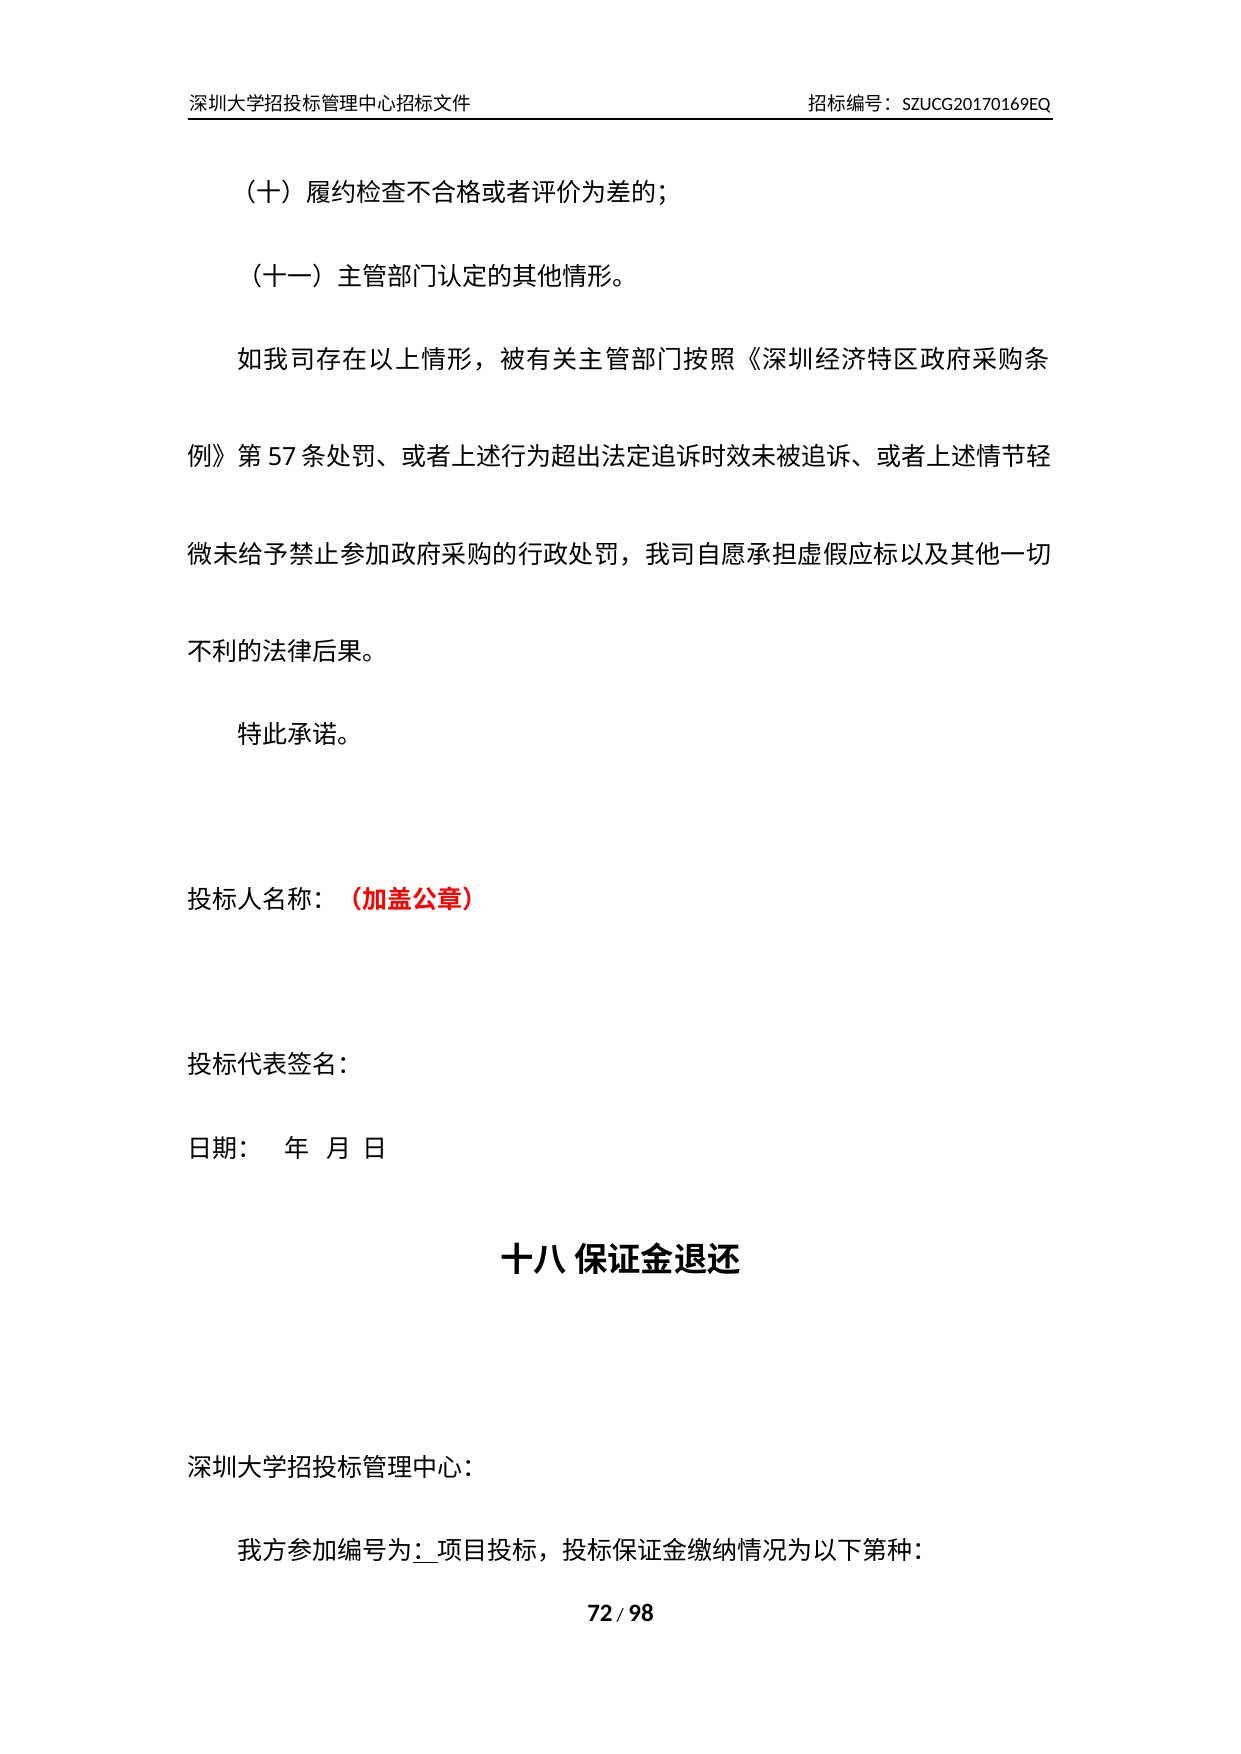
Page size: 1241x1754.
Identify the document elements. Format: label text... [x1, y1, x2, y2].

text （十一）主管部门认定的其他情形。 [187, 242, 1053, 307]
text 特此承诺。 [187, 700, 1053, 765]
text 如我司存在以上情形，被有关主管部门按照《深圳经济特区政府采购条例》第57条处罚、或者上述行为超出法定追诉时效未被追诉、或者上述情节轻微未给予禁止参加政府采购的行政处罚，我司自愿承担虚假应标以及其他一切不利的法律后果。 [187, 325, 1053, 682]
text （十）履约检查不合格或者评价为差的； [231, 158, 1053, 223]
subtitle 日期： 年 月 日 [187, 1114, 1053, 1179]
text 投标代表签名： [187, 1031, 1053, 1096]
text 投标人名称：（加盖公章） [187, 866, 1053, 931]
text 深圳大学招投标管理中心： [187, 1433, 1053, 1498]
text 我方参加编号为：项目投标，投标保证金缴纳情况为以下第种： [187, 1516, 1053, 1581]
subtitle 十八 保证金退还 [187, 1224, 1053, 1289]
